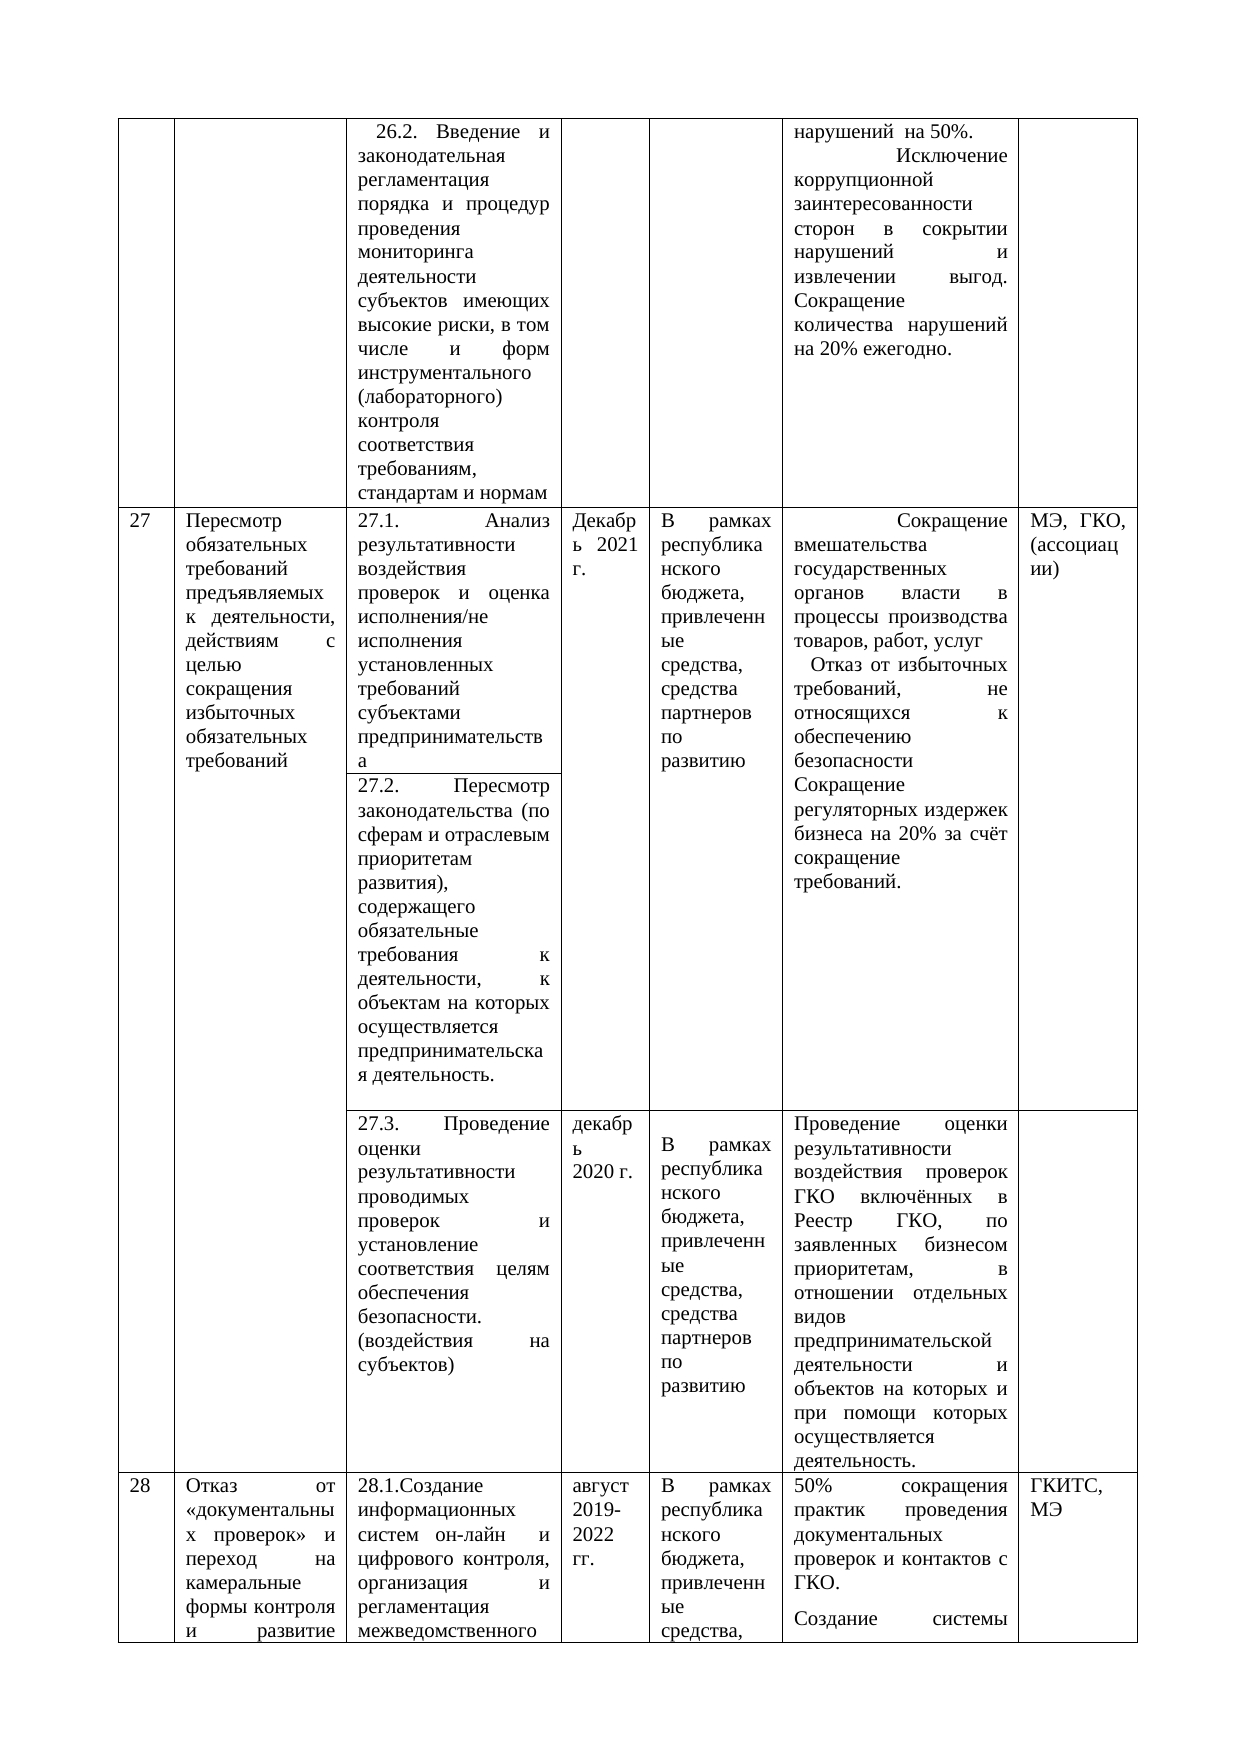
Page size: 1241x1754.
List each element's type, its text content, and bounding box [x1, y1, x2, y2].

table_cell 27.1. Анализ результативности воздействия проверок и оценка исполнения/не исполнения установленных требований субъектами предпринимательства [347, 508, 561, 772]
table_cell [175, 119, 346, 507]
table_cell В рамках республиканского бюджета, привлеченные средства, средства партнеров по развитию [650, 1111, 782, 1472]
table_cell 26 [119, 119, 174, 507]
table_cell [783, 119, 1018, 507]
table_cell 27.3. Проведение оценки результативности проводимых проверок и установление соответствия целям обеспечения безопасности. (воздействия на субъектов) [347, 1111, 561, 1472]
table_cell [650, 1473, 782, 1642]
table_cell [175, 1473, 346, 1642]
table_cell ГКИТС, МЭ [1019, 1473, 1137, 1642]
table_cell Пересмотр обязательных требований предъявляемых к деятельности, действиям с целью сокращения избыточных обязательных требований [175, 508, 346, 1472]
table_cell 27.2. Пересмотр законодательства (по сферам и отраслевым приоритетам развития), содержащего обязательные требования к деятельности, к объектам на которых осуществляется предпринимательская деятельность. [347, 774, 561, 1110]
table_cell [1019, 119, 1137, 507]
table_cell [347, 1473, 561, 1642]
table_cell [1019, 1111, 1137, 1472]
table_cell Декабрь 2021 г. [562, 508, 649, 1110]
table_cell МЭ, ГКО, (ассоциации) [1019, 508, 1137, 1110]
table_cell 28 [119, 1473, 174, 1642]
table_cell 27 [119, 508, 174, 1472]
table_cell В рамках республиканского бюджета, привлеченные средства, средства партнеров по развитию [650, 508, 782, 1110]
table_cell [562, 1473, 649, 1642]
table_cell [783, 1473, 1018, 1642]
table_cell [562, 119, 649, 507]
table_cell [650, 119, 782, 507]
table_cell Проведение оценки результативности воздействия проверок ГКО включённых в Реестр ГКО, по заявленных бизнесом приоритетам, в отношении отдельных видов предпринимательской деятельности и объектов на которых и при помощи которых осуществляется деятельность. [783, 1111, 1018, 1472]
table_cell Сокращение вмешательства государственных органов власти в процессы производства товаров, работ, услуг Отказ от избыточных требований, не относящихся к обеспечению безопасности Сокращение регуляторных издержек бизнеса на 20% за счёт сокращение требований. [783, 508, 1018, 1110]
table_cell декабрь 2020 г. [562, 1111, 649, 1472]
table_cell 26.2. Введение и законодательная регламентация порядка и процедур проведения мониторинга деятельности субъектов имеющих высокие риски, в том числе и форм инструментального (лабораторного) контроля соответствия требованиям, стандартам и нормам [347, 119, 561, 507]
